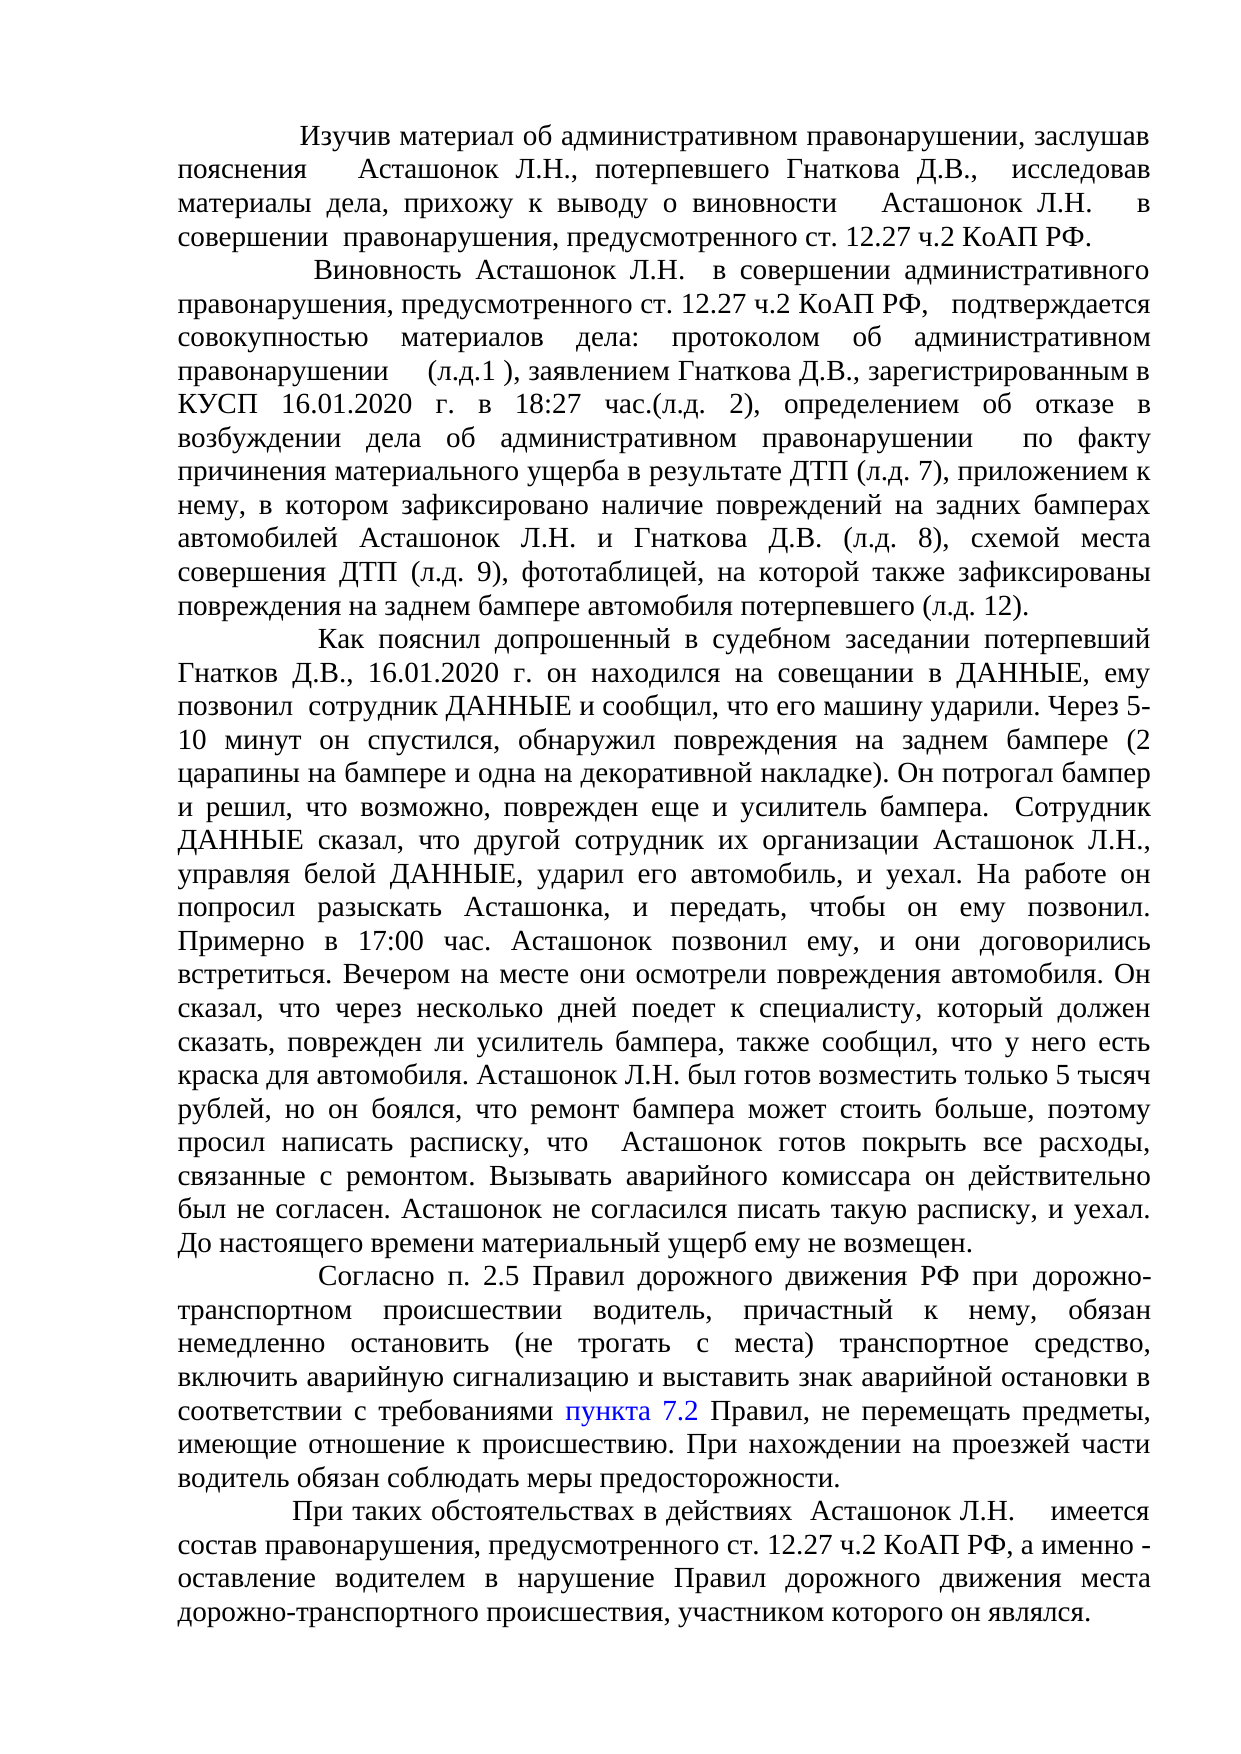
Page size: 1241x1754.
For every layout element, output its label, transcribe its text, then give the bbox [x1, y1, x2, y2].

text Согласно п. 2.5 Правил дорожного движения РФ при дорожно-транспортном происшествии водитель, причастный к нему, обязан немедленно остановить (не трогать с места) транспортное средство, включить аварийную сигнализацию и выставить знак аварийной остановки в соответствии с требованиями пункта 7.2 Правил, не перемещать предметы, имеющие отношение к происшествию. При нахождении на проезжей части водитель обязан соблюдать меры предосторожности. [177, 1258, 1152, 1493]
text Как пояснил допрошенный в судебном заседании потерпевший Гнатков Д.В., 16.01.2020 г. он находился на совещании в ДАННЫЕ, ему позвонил сотрудник ДАННЫЕ и сообщил, что его машину ударили. Через 5-10 минут он спустился, обнаружил повреждения на заднем бампере (2 царапины на бампере и одна на декоративной накладке). Он потрогал бампер и решил, что возможно, поврежден еще и усилитель бампера. Сотрудник ДАННЫЕ сказал, что другой сотрудник их организации Асташонок Л.Н., управляя белой ДАННЫЕ, ударил его автомобиль, и уехал. На работе он попросил разыскать Асташонка, и передать, чтобы он ему позвонил. Примерно в 17:00 час. Асташонок позвонил ему, и они договорились встретиться. Вечером на месте они осмотрели повреждения автомобиля. Он сказал, что через несколько дней поедет к специалисту, который должен сказать, поврежден ли усилитель бампера, также сообщил, что у него есть краска для автомобиля. Асташонок Л.Н. был готов возместить только 5 тысяч рублей, но он боялся, что ремонт бампера может стоить больше, поэтому просил написать расписку, что Асташонок готов покрыть все расходы, связанные с ремонтом. Вызывать аварийного комиссара он действительно был не согласен. Асташонок не согласился писать такую расписку, и уехал. До настоящего времени материальный ущерб ему не возмещен. [177, 621, 1152, 1258]
text При таких обстоятельствах в действиях Асташонок Л.Н. имеется состав правонарушения, предусмотренного ст. 12.27 ч.2 КоАП РФ, а именно - оставление водителем в нарушение Правил дорожного движения места дорожно-транспортного происшествия, участником которого он являлся. [177, 1493, 1152, 1627]
text Виновность Асташонок Л.Н. в совершении административного правонарушения, предусмотренного ст. 12.27 ч.2 КоАП РФ, подтверждается совокупностью материалов дела: протоколом об административном правонарушении (л.д.1 ), заявлением Гнаткова Д.В., зарегистрированным в КУСП 16.01.2020 г. в 18:27 час.(л.д. 2), определением об отказе в возбуждении дела об административном правонарушении по факту причинения материального ущерба в результате ДТП (л.д. 7), приложением к нему, в котором зафиксировано наличие повреждений на задних бамперах автомобилей Асташонок Л.Н. и Гнаткова Д.В. (л.д. 8), схемой места совершения ДТП (л.д. 9), фототаблицей, на которой также зафиксированы повреждения на заднем бампере автомобиля потерпевшего (л.д. 12). [177, 252, 1152, 621]
text Изучив материал об административном правонарушении, заслушав пояснения Асташонок Л.Н., потерпевшего Гнаткова Д.В., исследовав материалы дела, прихожу к выводу о виновности Асташонок Л.Н. в совершении правонарушения, предусмотренного ст. 12.27 ч.2 КоАП РФ. [177, 118, 1152, 252]
